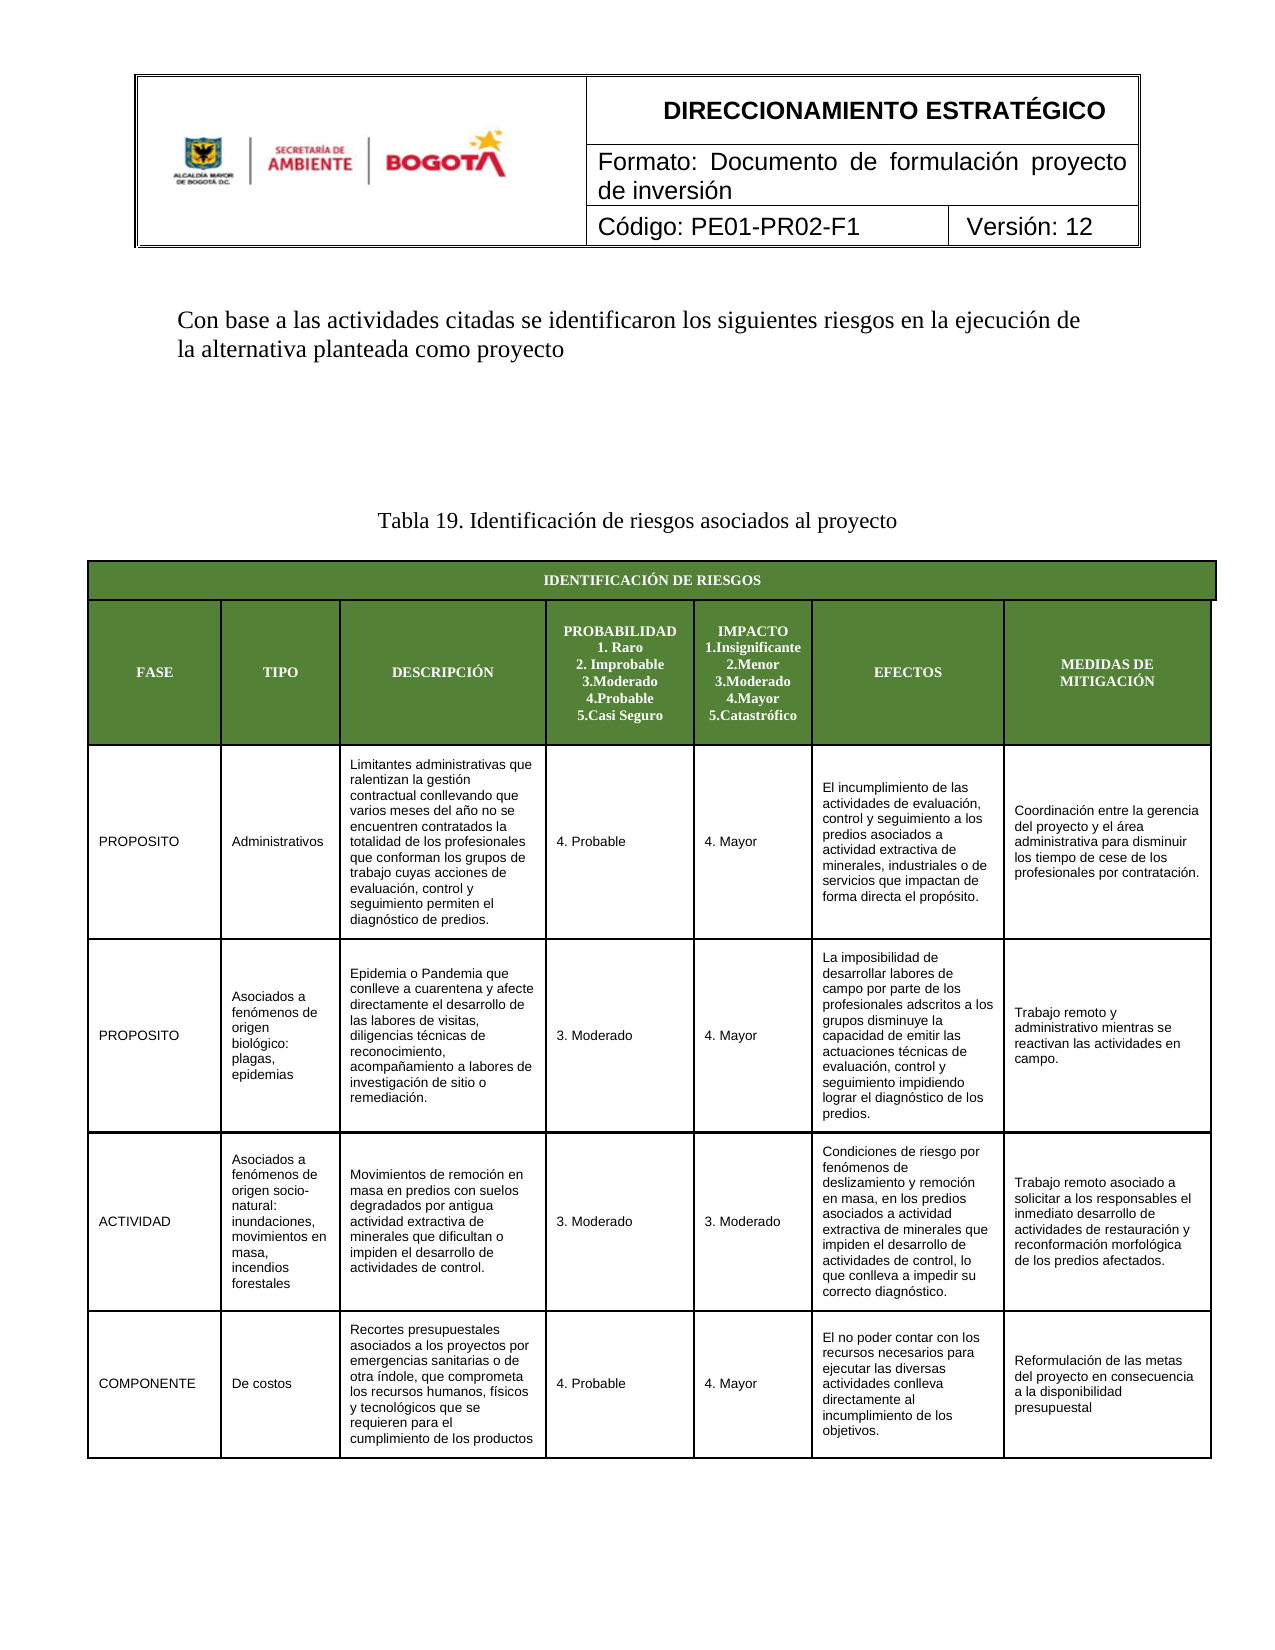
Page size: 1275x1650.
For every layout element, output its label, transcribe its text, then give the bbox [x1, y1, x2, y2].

table_cell EFECTOS [813, 601, 1003, 744]
table_cell 3. Moderado [547, 940, 693, 1131]
table_cell Administrativos [222, 746, 339, 938]
table_cell COMPONENTE [89, 1312, 220, 1457]
text Con base a las actividades citadas se identificaron los siguientes riesgos en la ejecución de la alternativa planteada como proyecto [177, 306, 1098, 363]
table_cell 3. Moderado [547, 1134, 693, 1309]
table_cell 4. Mayor [695, 746, 811, 938]
table_cell 4. Mayor [695, 940, 811, 1131]
table_cell Epidemia o Pandemia que conlleve a cuarentena y afecte directamente el desarrollo de las labores de visitas, diligencias técnicas de reconocimiento, acompañamiento a labores de investigación de sitio o remediación. [341, 940, 545, 1131]
table_cell PROPOSITO [89, 940, 220, 1131]
table_header IDENTIFICACIÓN DE RIESGOS [89, 562, 1215, 599]
table_cell El no poder contar con los recursos necesarios para ejecutar las diversas actividades conlleva directamente al incumplimiento de los objetivos. [813, 1312, 1003, 1457]
table_cell FASE [89, 601, 220, 744]
table_cell El incumplimiento de las actividades de evaluación, control y seguimiento a los predios asociados a actividad extractiva de minerales, industriales o de servicios que impactan de forma directa el propósito. [813, 746, 1003, 938]
table_cell PROPOSITO [89, 746, 220, 938]
table_cell 4. Probable [547, 1312, 693, 1457]
table_cell Recortes presupuestales asociados a los proyectos por emergencias sanitarias o de otra índole, que comprometa los recursos humanos, físicos y tecnológicos que se requieren para el cumplimiento de los productos [341, 1312, 545, 1457]
table_cell DESCRIPCIÓN [341, 601, 545, 744]
table_cell ACTIVIDAD [89, 1134, 220, 1309]
table_cell La imposibilidad de desarrollar labores de campo por parte de los profesionales adscritos a los grupos disminuye la capacidad de emitir las actuaciones técnicas de evaluación, control y seguimiento impidiendo lograr el diagnóstico de los predios. [813, 940, 1003, 1131]
table_cell Movimientos de remoción en masa en predios con suelos degradados por antigua actividad extractiva de minerales que dificultan o impiden el desarrollo de actividades de control. [341, 1134, 545, 1309]
table_cell PROBABILIDAD 1. Raro 2. Improbable 3.Moderado 4.Probable 5.Casi Seguro [547, 601, 693, 744]
table_cell De costos [222, 1312, 339, 1457]
text Tabla 19. Identificación de riesgos asociados al proyecto [177, 507, 1098, 533]
table_cell Trabajo remoto y administrativo mientras se reactivan las actividades en campo. [1005, 940, 1210, 1131]
table_cell Limitantes administrativas que ralentizan la gestión contractual conllevando que varios meses del año no se encuentren contratados la totalidad de los profesionales que conforman los grupos de trabajo cuyas acciones de evaluación, control y seguimiento permiten el diagnóstico de predios. [341, 746, 545, 938]
table_cell Asociados a fenómenos de origen biológico: plagas, epidemias [222, 940, 339, 1131]
table_cell 3. Moderado [695, 1134, 811, 1309]
picture [147, 102, 538, 219]
table_cell Trabajo remoto asociado a solicitar a los responsables el inmediato desarrollo de actividades de restauración y reconformación morfológica de los predios afectados. [1005, 1134, 1210, 1309]
table_cell TIPO [222, 601, 339, 744]
table_cell MEDIDAS DE MITIGACIÓN [1005, 601, 1210, 744]
table_cell Asociados a fenómenos de origen socio-natural: inundaciones, movimientos en masa, incendios forestales [222, 1134, 339, 1309]
table_cell Condiciones de riesgo por fenómenos de deslizamiento y remoción en masa, en los predios asociados a actividad extractiva de minerales que impiden el desarrollo de actividades de control, lo que conlleva a impedir su correcto diagnóstico. [813, 1134, 1003, 1309]
table_cell 4. Probable [547, 746, 693, 938]
table_cell 4. Mayor [695, 1312, 811, 1457]
table_cell Coordinación entre la gerencia del proyecto y el área administrativa para disminuir los tiempo de cese de los profesionales por contratación. [1005, 746, 1210, 938]
table_cell IMPACTO 1.Insignificante 2.Menor 3.Moderado 4.Mayor 5.Catastrófico [695, 601, 811, 744]
table_cell Reformulación de las metas del proyecto en consecuencia a la disponibilidad presupuestal [1005, 1312, 1210, 1457]
